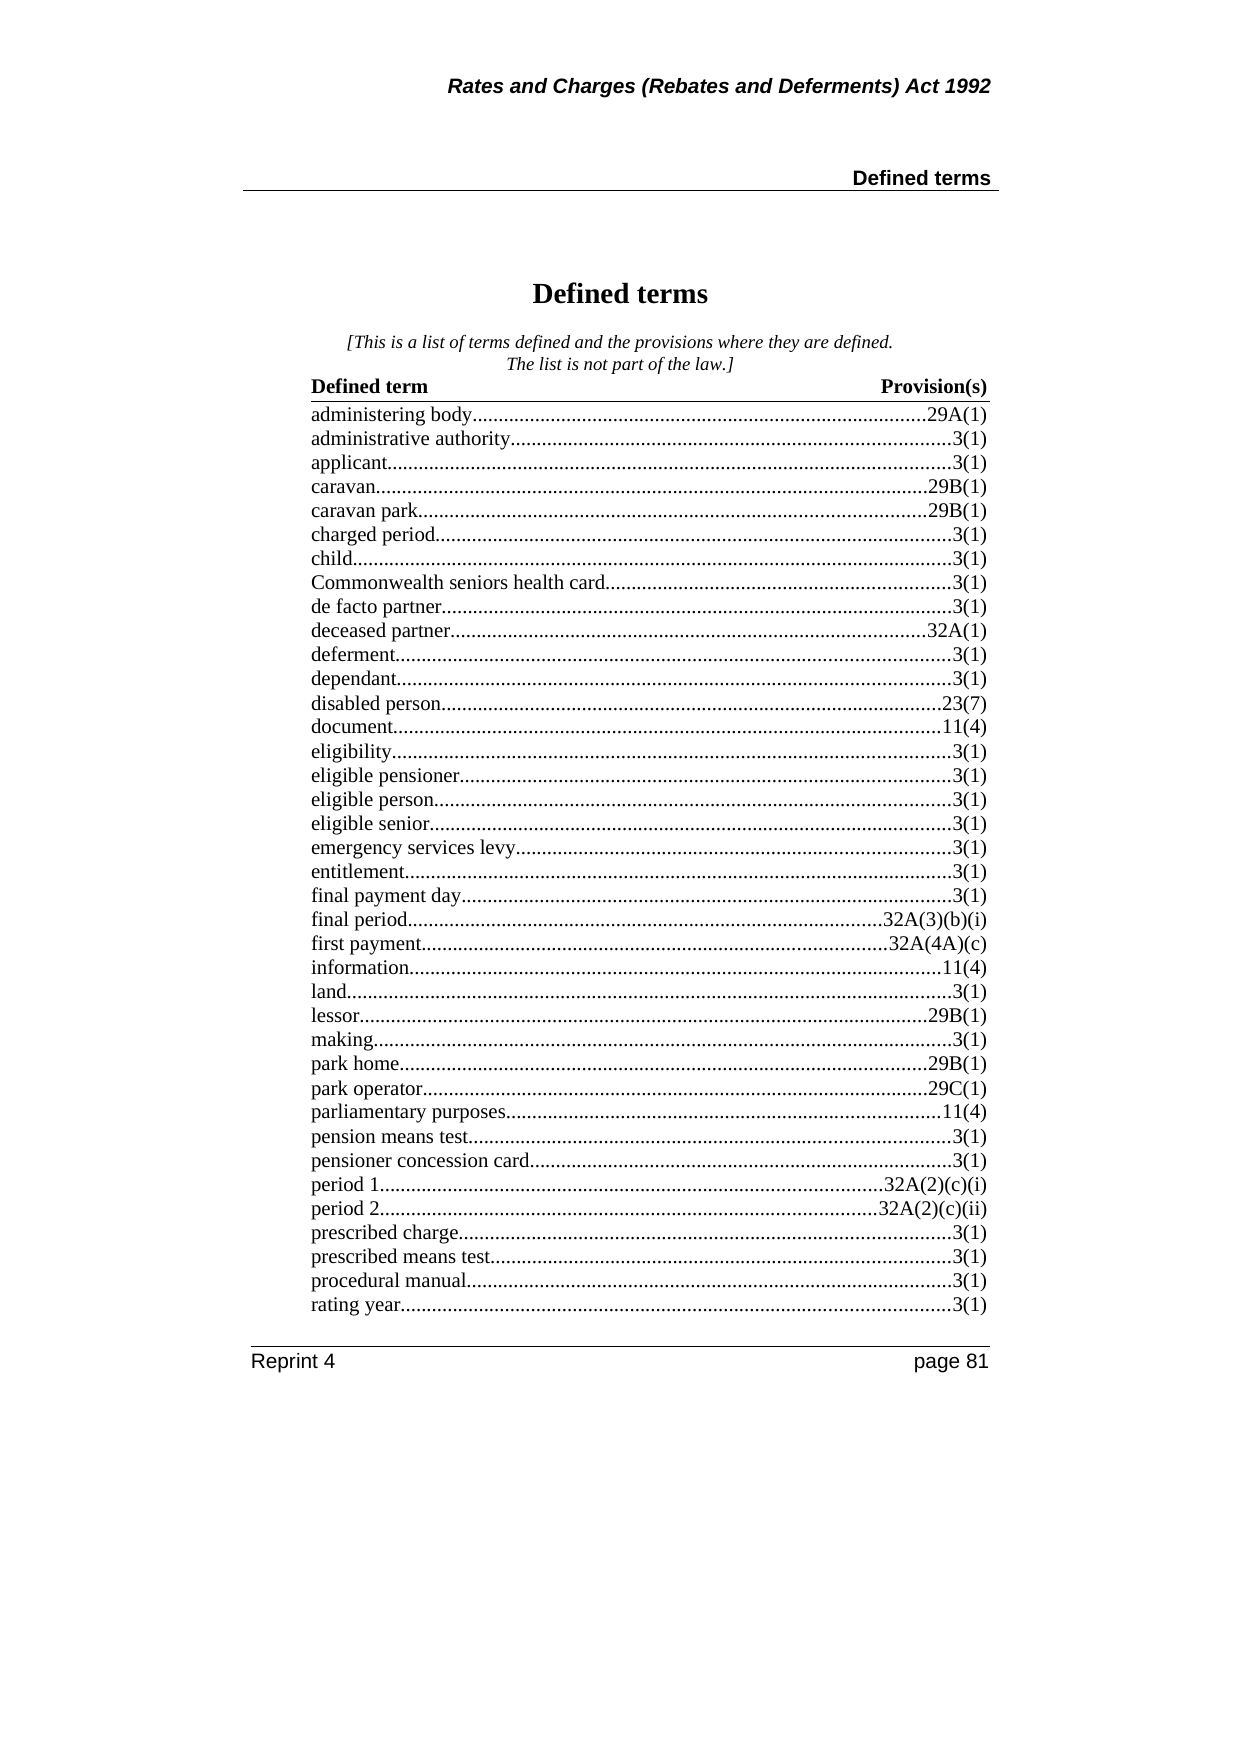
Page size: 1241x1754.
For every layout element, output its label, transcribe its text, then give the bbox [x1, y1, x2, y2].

text park home 29B(1) [311, 1051, 929, 1075]
text prescribed charge 3(1) [311, 1220, 929, 1244]
text information 11(4) [311, 955, 929, 979]
text caravan 29B(1) [311, 474, 929, 498]
subtitle Defined terms [251, 276, 990, 310]
text charged period 3(1) [311, 522, 929, 546]
text entitlement 3(1) [311, 859, 929, 883]
text de facto partner 3(1) [311, 594, 929, 618]
text first payment 32A(4A)(c) [311, 931, 929, 955]
text pensioner concession card 3(1) [311, 1148, 929, 1172]
text land 3(1) [311, 979, 929, 1003]
text disabled person 23(7) [311, 690, 929, 714]
text period 1 32A(2)(c)(i) [311, 1172, 929, 1196]
text park operator 29C(1) [311, 1075, 929, 1099]
text final payment day 3(1) [311, 883, 929, 907]
text [This is a list of terms defined and the provisions where they are defined. The list is not part of the law.] [339, 331, 901, 374]
text Defined term Provision(s) [311, 374, 990, 401]
text dependant 3(1) [311, 666, 929, 690]
text child 3(1) [311, 546, 929, 570]
text rating year 3(1) [311, 1292, 929, 1316]
text Commonwealth seniors health card 3(1) [311, 570, 929, 594]
text document 11(4) [311, 714, 929, 738]
text procedural manual 3(1) [311, 1268, 929, 1292]
text prescribed means test 3(1) [311, 1244, 929, 1268]
text parliamentary purposes 11(4) [311, 1099, 929, 1123]
text eligible pensioner 3(1) [311, 763, 929, 787]
text administering body 29A(1) [311, 402, 929, 426]
text making 3(1) [311, 1027, 929, 1051]
text final period 32A(3)(b)(i) [311, 907, 929, 931]
text period 2 32A(2)(c)(ii) [311, 1196, 929, 1220]
text pension means test 3(1) [311, 1123, 929, 1148]
text eligible person 3(1) [311, 787, 929, 811]
text lessor 29B(1) [311, 1003, 929, 1027]
text emergency services levy 3(1) [311, 835, 929, 859]
text eligible senior 3(1) [311, 811, 929, 835]
text eligibility 3(1) [311, 738, 929, 763]
text deceased partner 32A(1) [311, 618, 929, 642]
text deferment 3(1) [311, 642, 929, 666]
text applicant 3(1) [311, 450, 929, 474]
text administrative authority 3(1) [311, 426, 929, 450]
text caravan park 29B(1) [311, 498, 929, 522]
